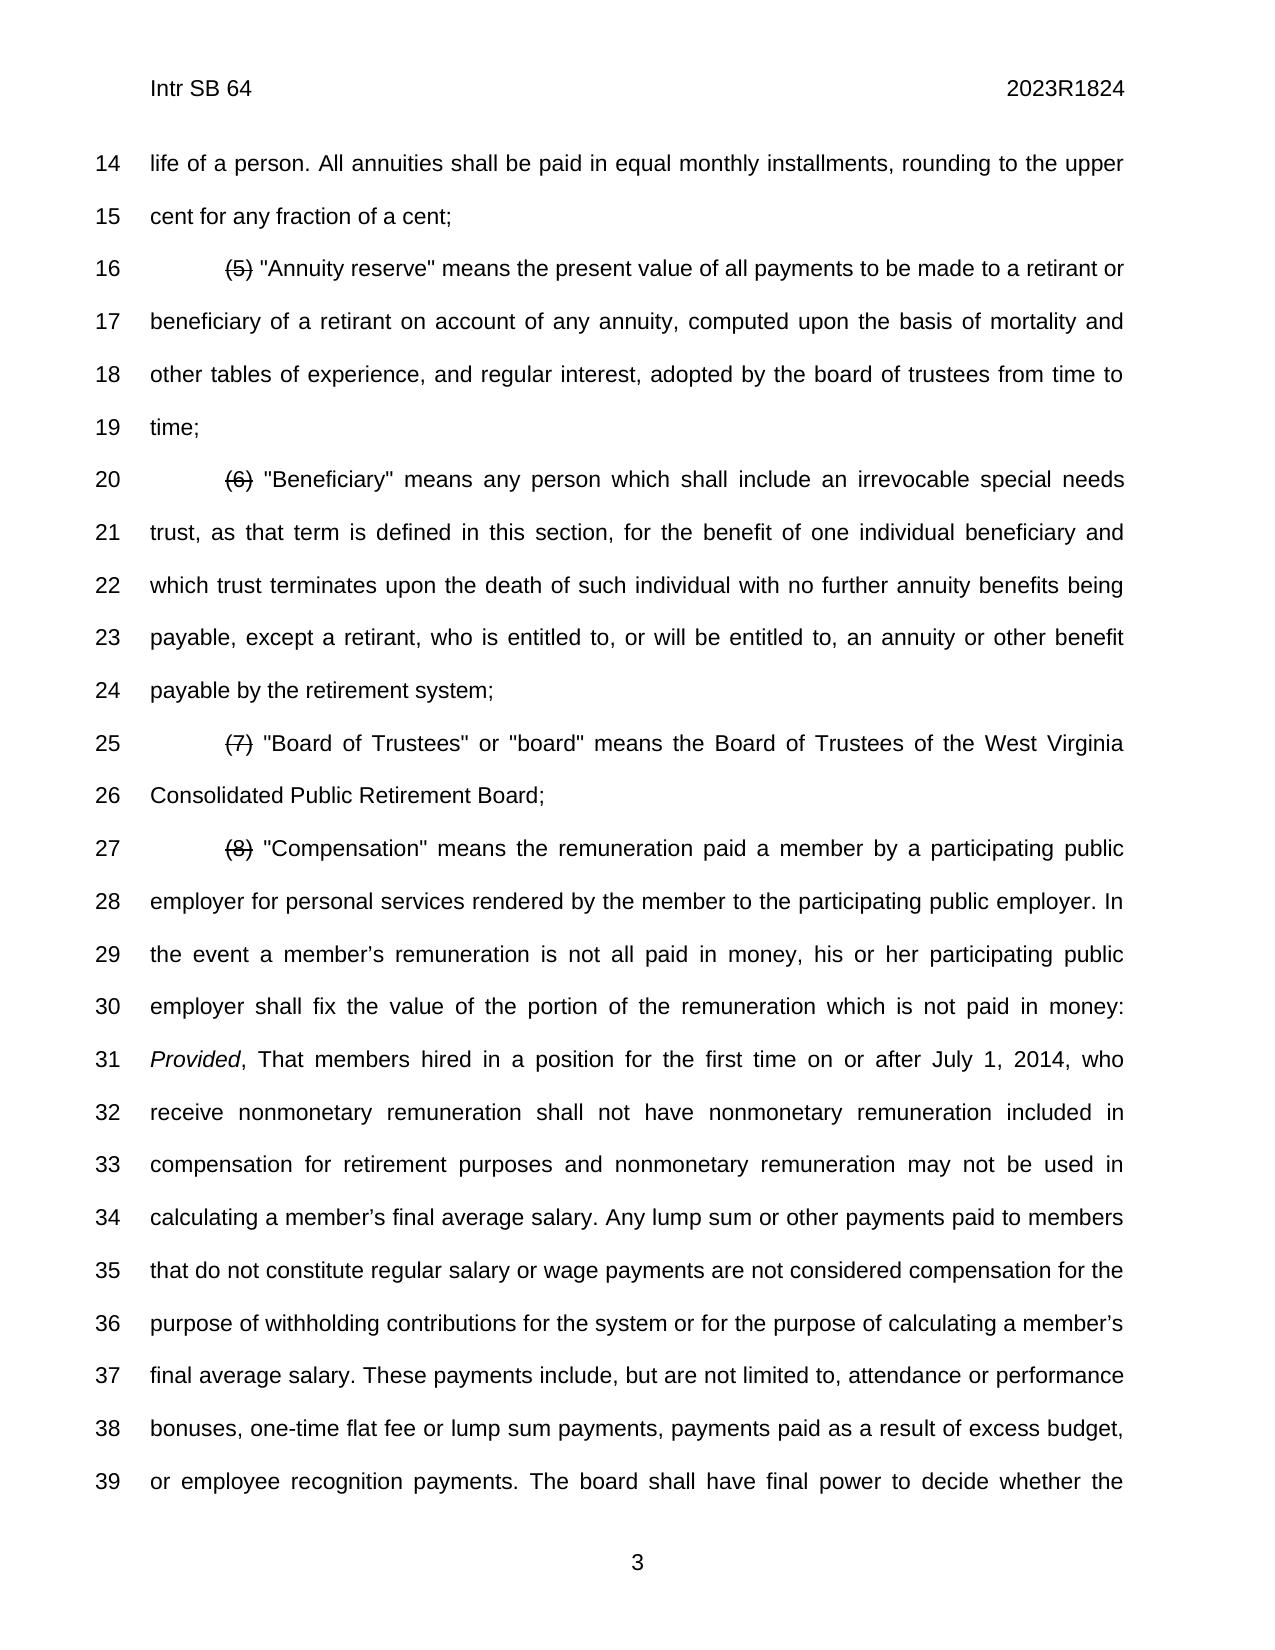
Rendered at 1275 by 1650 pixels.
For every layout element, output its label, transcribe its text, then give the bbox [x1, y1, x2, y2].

text (7) "Board of Trustees" or "board" means the Board of Trustees of the West Virginia Consolidated Public Retirement Board; [150, 730, 1125, 809]
text (5) "Annuity reserve" means the present value of all payments to be made to a retirant or beneficiary of a retirant on account of any annuity, computed upon the basis of mortality and other tables of experience, and regular interest, adopted by the board of trustees from time to time; [150, 255, 1125, 440]
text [150, 835, 1125, 1494]
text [150, 150, 1125, 229]
text (6) "Beneficiary" means any person which shall include an irrevocable special needs trust, as that term is defined in this section, for the benefit of one individual beneficiary and which trust terminates upon the death of such individual with no further annuity benefits being payable, except a retirant, who is entitled to, or will be entitled to, an annuity or other benefit payable by the retirement system; [150, 466, 1125, 703]
